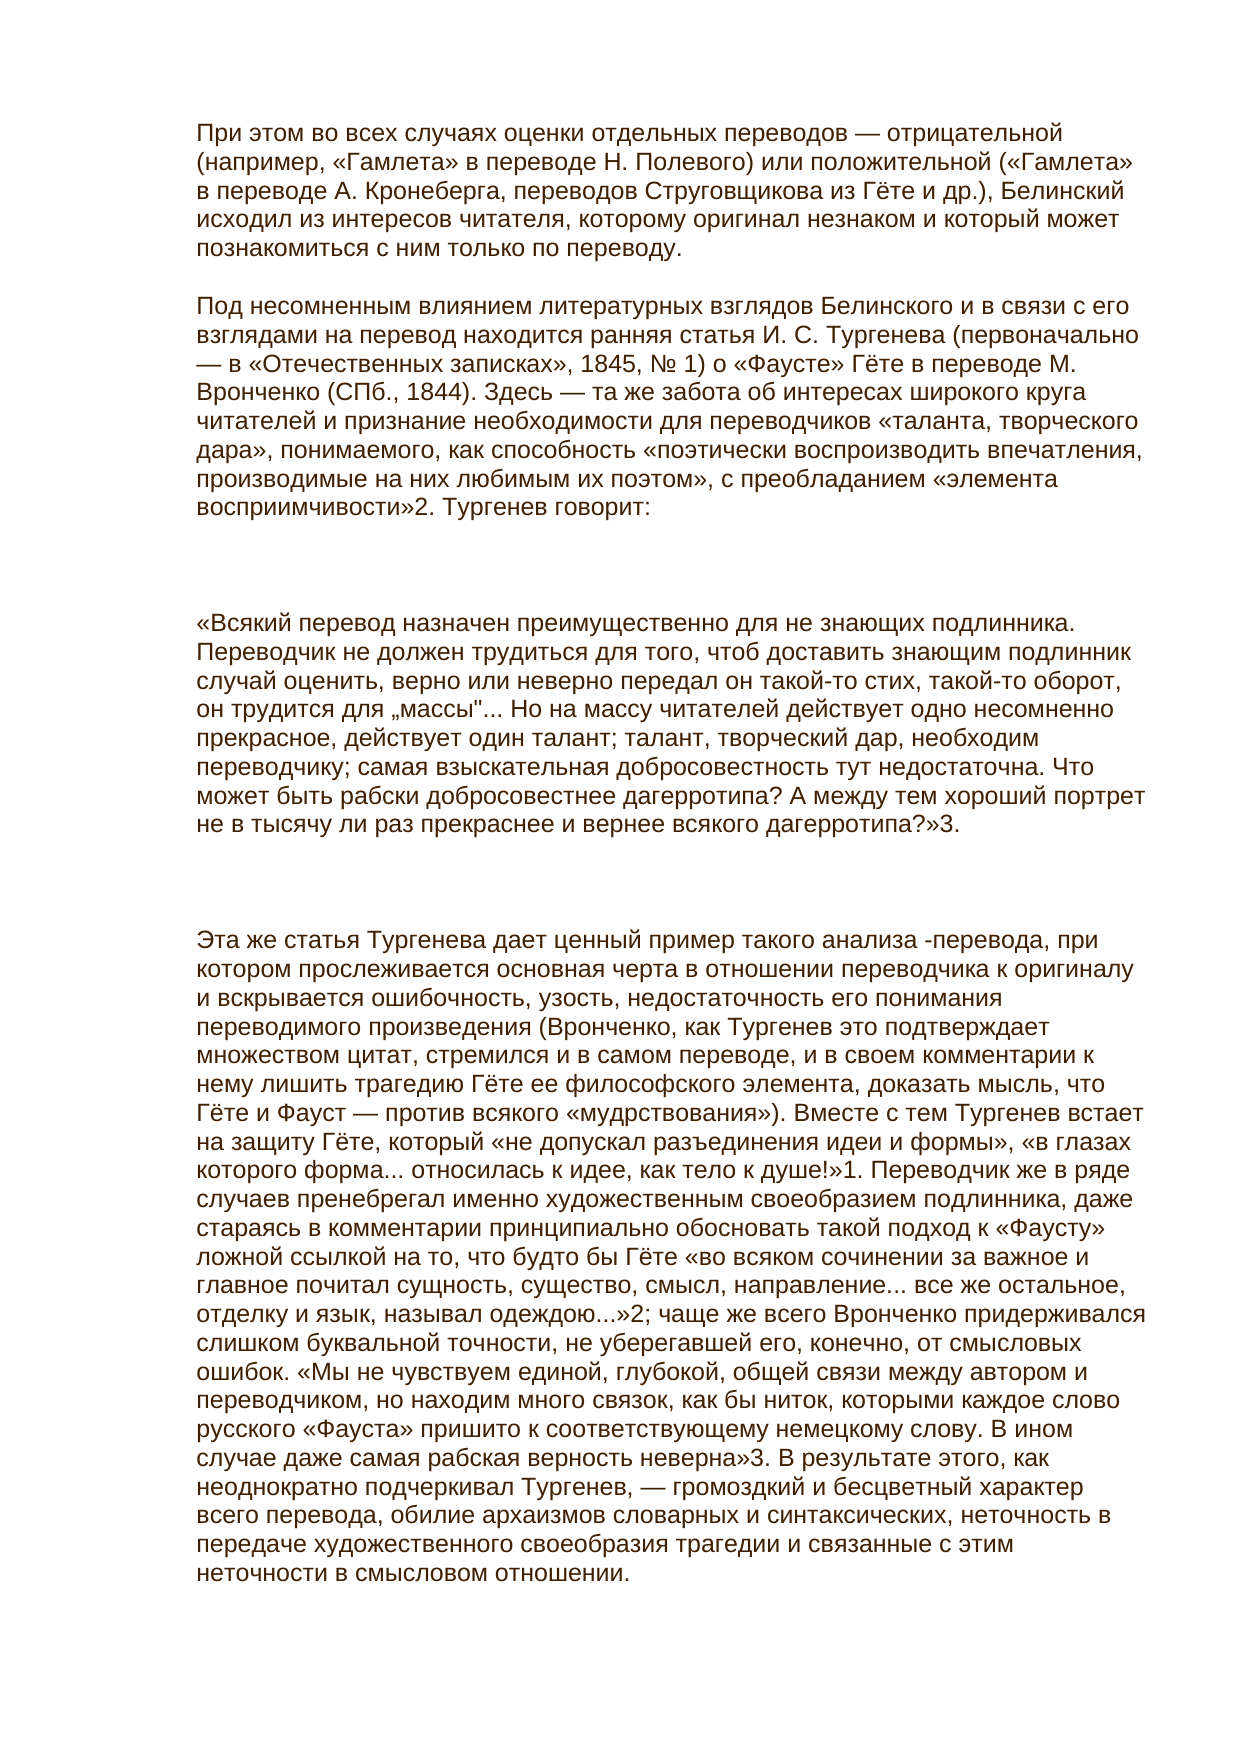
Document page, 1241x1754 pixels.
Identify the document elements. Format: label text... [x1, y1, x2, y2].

text Под несомненным влиянием литературных взглядов Белинского и в связи с его взглядами на перевод находится ранняя статья И. С. Тургенева (первоначально — в «Отечественных записках», 1845, № 1) о «Фаусте» Гёте в переводе М. Вронченко (СПб., 1844). Здесь — та же забота об интересах широкого круга читателей и признание необходимости для переводчиков «таланта, творческого дара», понимаемого, как способность «поэтически воспроизводить впечатления, производимые на них любимым их поэтом», с преобладанием «элемента восприимчивости»2. Тургенев говорит: [196, 291, 1152, 521]
text Эта же статья Тургенева дает ценный пример такого анализа -перевода, при котором прослеживается основная черта в отношении переводчика к оригиналу и вскрывается ошибочность, узость, недостаточность его понимания переводимого произведения (Вронченко, как Тургенев это подтверждает множеством цитат, стремился и в самом переводе, и в своем комментарии к нему лишить трагедию Гёте ее философского элемента, доказать мысль, что Гёте и Фауст — против всякого «мудрствования»). Вместе с тем Тургенев встает на защиту Гёте, который «не допускал разъединения идеи и формы», «в глазах которого форма... относилась к идее, как тело к душе!»1. Переводчик же в ряде случаев пренебрегал именно художественным своеобразием подлинника, даже стараясь в комментарии принципиально обосновать такой подход к «Фаусту» ложной ссылкой на то, что будто бы Гёте «во всяком сочинении за важное и главное почитал сущность, существо, смысл, направление... все же остальное, отделку и язык, называл одеждою...»2; чаще же всего Вронченко придерживался слишком буквальной точности, не уберегавшей его, конечно, от смысловых ошибок. «Мы не чувствуем единой, глубокой, общей связи между автором и переводчиком, но находим много связок, как бы ниток, которыми каждое слово русского «Фауста» пришито к соответствующему немецкому слову. В ином случае даже самая рабская верность неверна»3. В результате этого, как неоднократно подчеркивал Тургенев, — громоздкий и бесцветный характер всего перевода, обилие архаизмов словарных и синтаксических, неточность в передаче художественного своеобразия трагедии и связанные с этим неточности в смысловом отношении. [196, 925, 1152, 1586]
text При этом во всех случаях оценки отдельных переводов — отрицательной (например, «Гамлета» в переводе Н. Полевого) или положительной («Гамлета» в переводе А. Кронеберга, переводов Струговщикова из Гёте и др.), Белинский исходил из интересов читателя, которому оригинал незнаком и который может познакомиться с ним только по переводу. [196, 118, 1152, 262]
text «Всякий перевод назначен преимущественно для не знающих подлинника. Переводчик не должен трудиться для того, чтоб доставить знающим подлинник случай оценить, верно или неверно передал он такой-то стих, такой-то оборот, он трудится для „массы"... Но на массу читателей действует одно несомненно прекрасное, действует один талант; талант, творческий дар, необходим переводчику; самая взыскательная добросовестность тут недостаточна. Что может быть рабски добросовестнее дагерротипа? А между тем хороший портрет не в тысячу ли раз прекраснее и вернее всякого дагерротипа?»3. [196, 608, 1152, 838]
